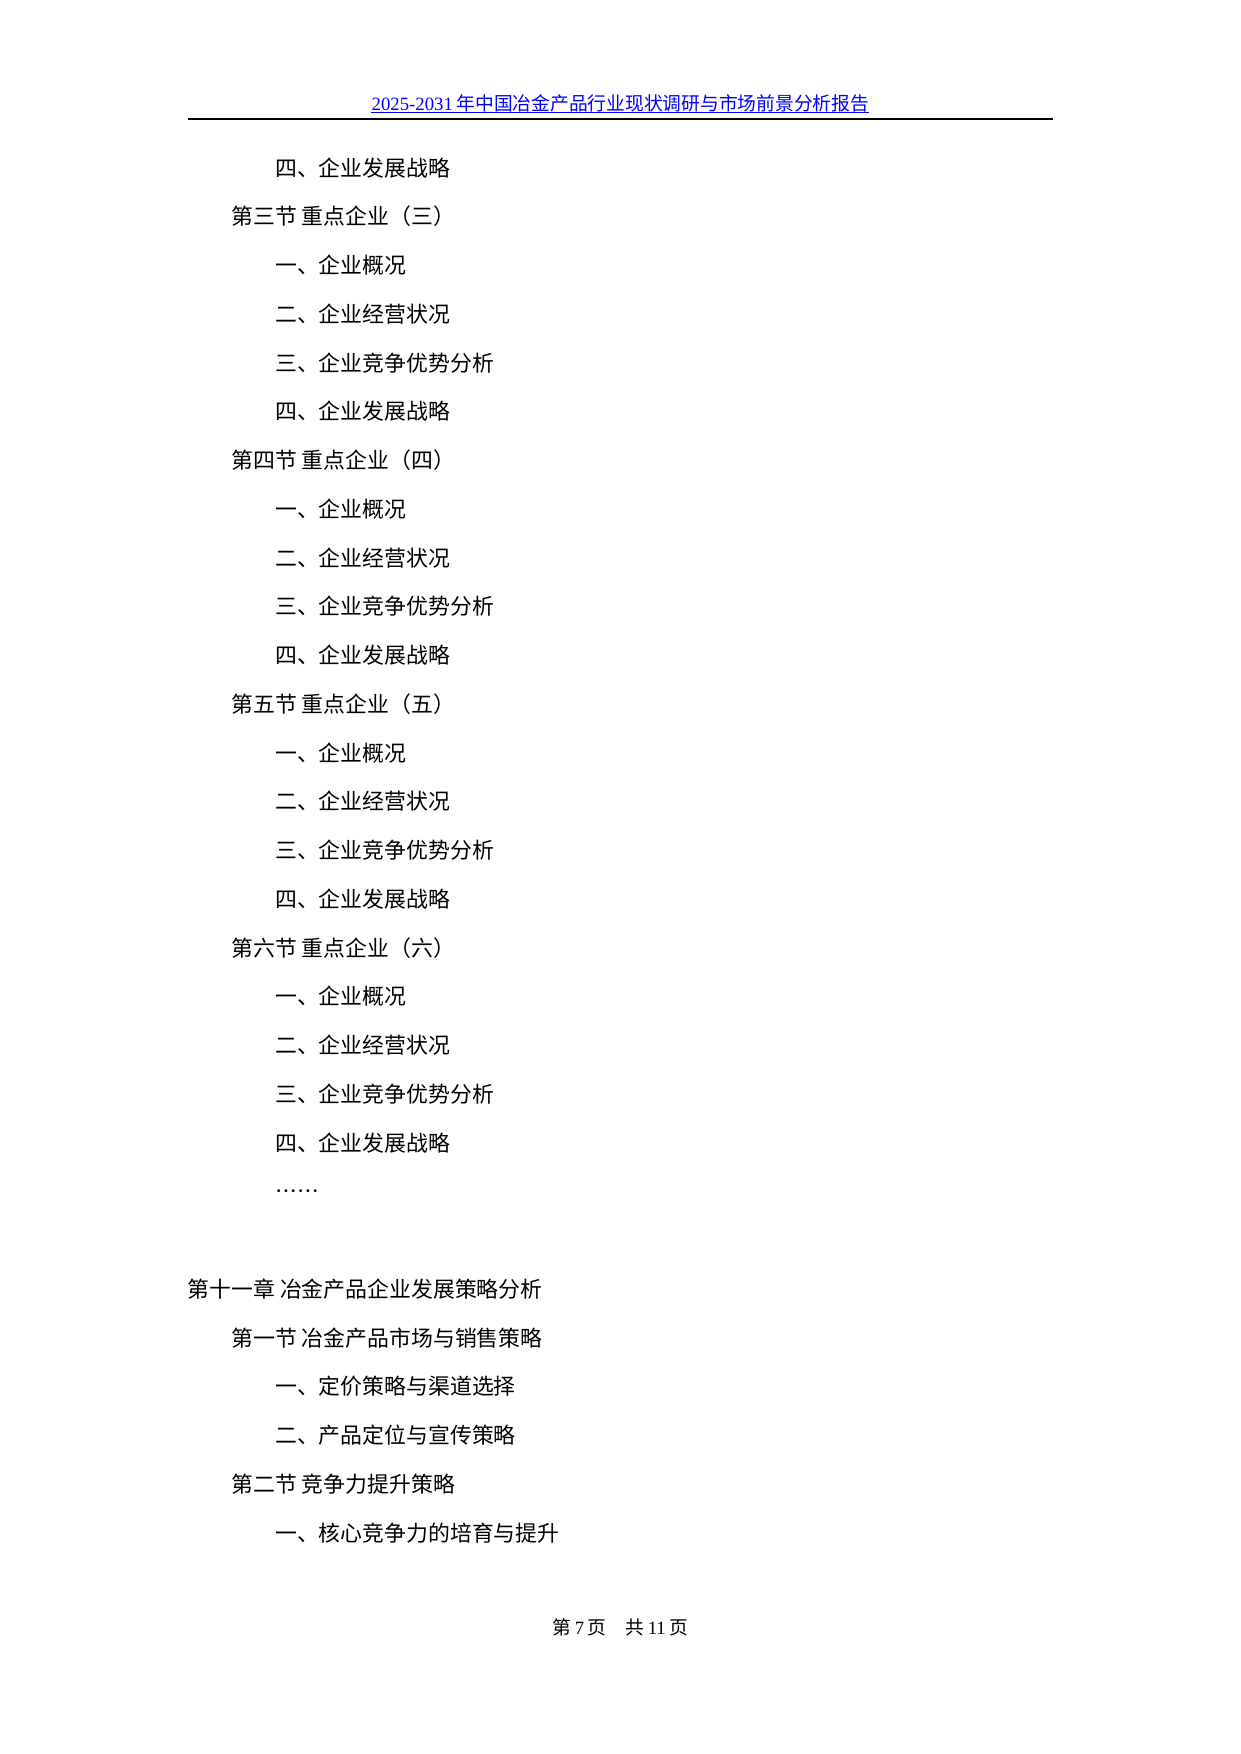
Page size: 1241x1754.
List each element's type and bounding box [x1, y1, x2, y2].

text [187, 150, 1053, 1548]
